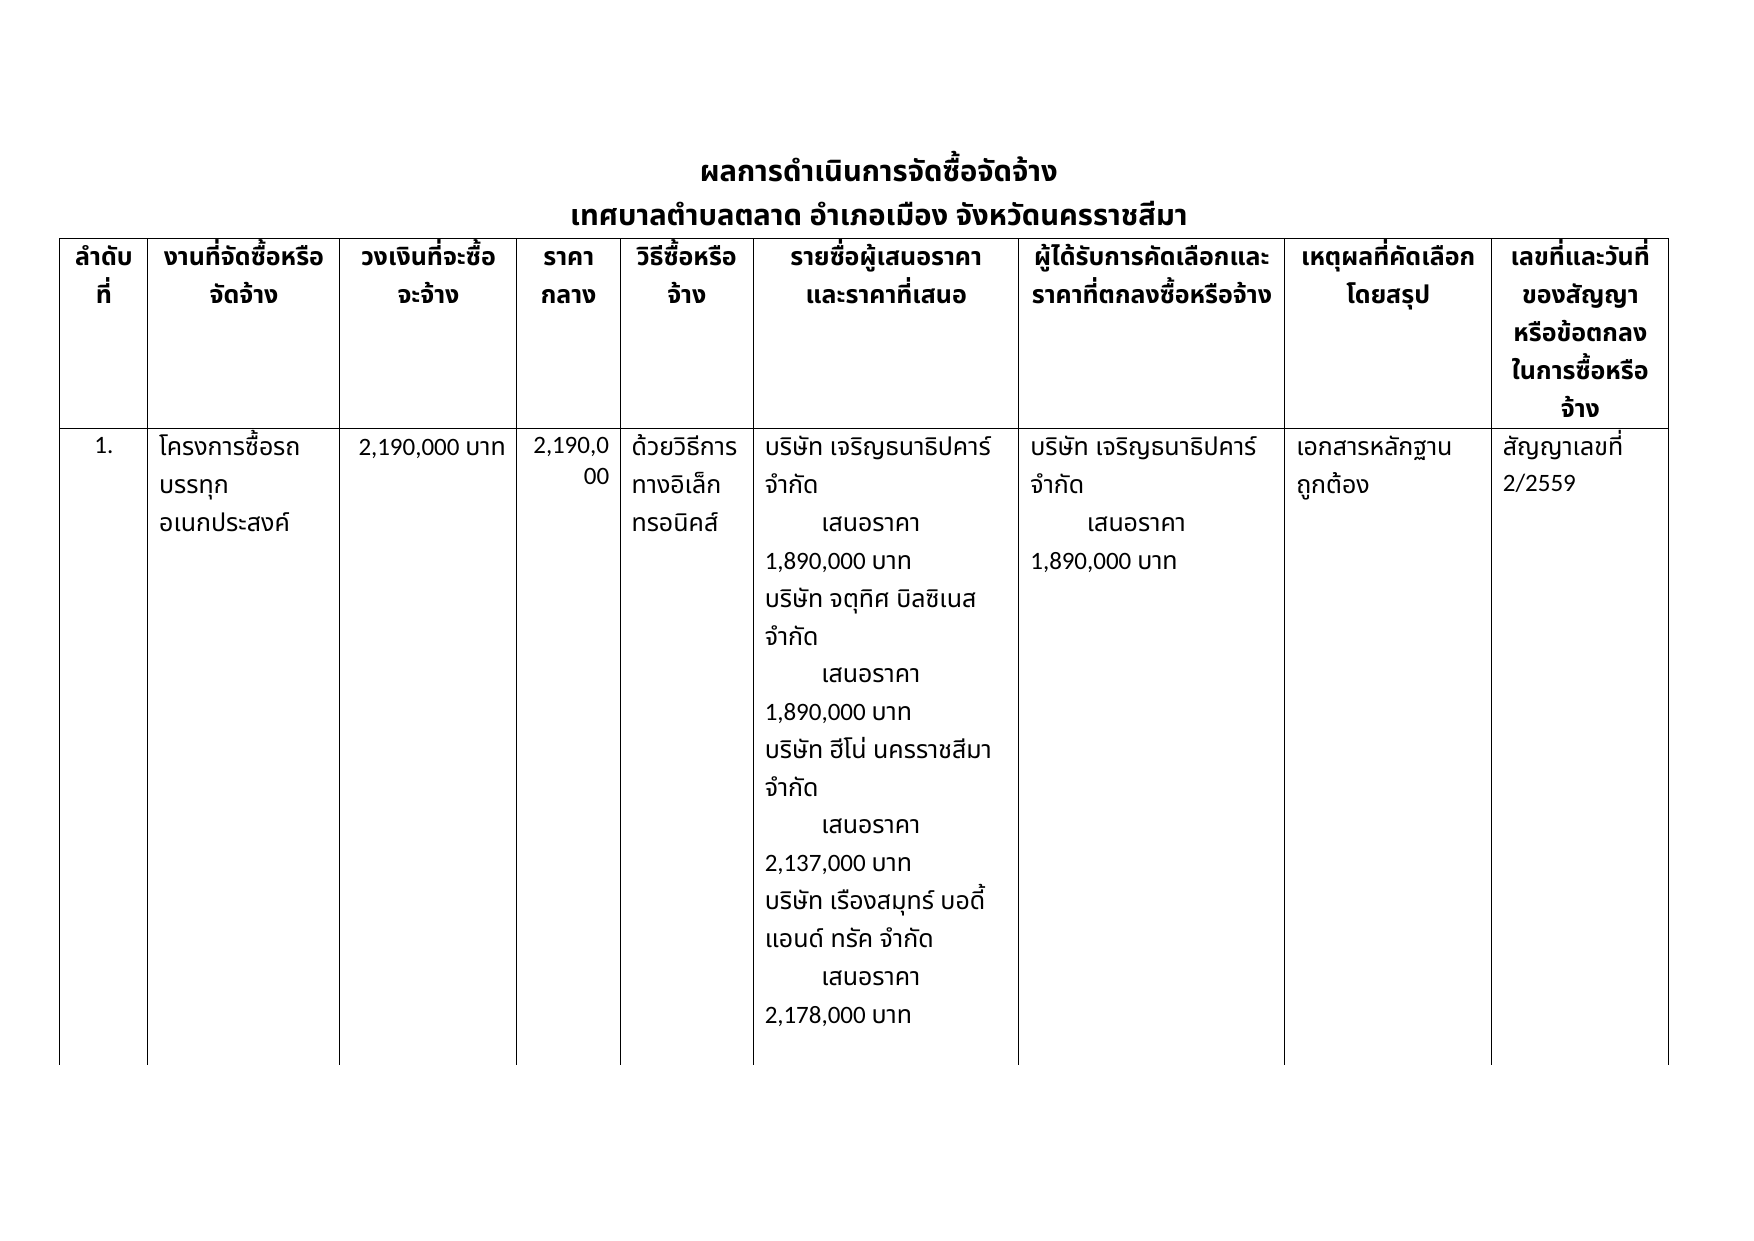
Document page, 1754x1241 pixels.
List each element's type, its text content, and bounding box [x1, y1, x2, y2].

table_cell โครงการซื้อรถบรรทุกอเนกประสงค์ [148, 429, 339, 1065]
text ผลการดำเนินการจัดซื้อจัดจ้าง [59, 150, 1698, 194]
table_header วงเงินที่จะซื้อจะจ้าง [340, 239, 516, 428]
table_cell บริษัท เจริญธนาธิปคาร์ จำกัด เสนอราคา 1,890,000 บาท [1019, 429, 1284, 1065]
table_cell บริษัท เจริญธนาธิปคาร์ จำกัด เสนอราคา 1,890,000 บาท บริษัท จตุทิศ บิลซิเนส จำกัด เสนอราคา 1,890,000 บาท บริษัท ฮีโน่ นครราชสีมา จำกัด เสนอราคา 2,137,000 บาท บริษัท เรืองสมุทร์ บอดี้ แอนด์ ทรัค จำกัด เสนอราคา 2,178,000 บาท [754, 429, 1018, 1065]
table_cell 2,190,000 บาท [340, 429, 516, 1065]
table_cell สัญญาเลขที่ 2/2559 [1492, 429, 1668, 1065]
table_cell 1. [60, 429, 147, 1065]
table_header วิธีซื้อหรือจ้าง [621, 239, 753, 428]
table_cell เอกสารหลักฐานถูกต้อง [1285, 429, 1491, 1065]
table_header เหตุผลที่คัดเลือก โดยสรุป [1285, 239, 1491, 428]
table_header งานที่จัดซื้อหรือจัดจ้าง [148, 239, 339, 428]
table_cell 2,190,000 [517, 429, 620, 1065]
table_header รายซื่อผู้เสนอราคา และราคาที่เสนอ [754, 239, 1018, 428]
table_cell ด้วยวิธีการทางอิเล็กทรอนิคส์ [621, 429, 753, 1065]
table_header เลขที่และวันที่ของสัญญาหรือข้อตกลงในการซื้อหรือจ้าง [1492, 239, 1668, 428]
table_header ผู้ได้รับการคัดเลือกและ ราคาที่ตกลงซื้อหรือจ้าง [1019, 239, 1284, 428]
table_header ราคากลาง [517, 239, 620, 428]
text เทศบาลตำบลตลาด อำเภอเมือง จังหวัดนครราชสีมา [59, 194, 1698, 238]
table_header ลำดับที่ [60, 239, 147, 428]
